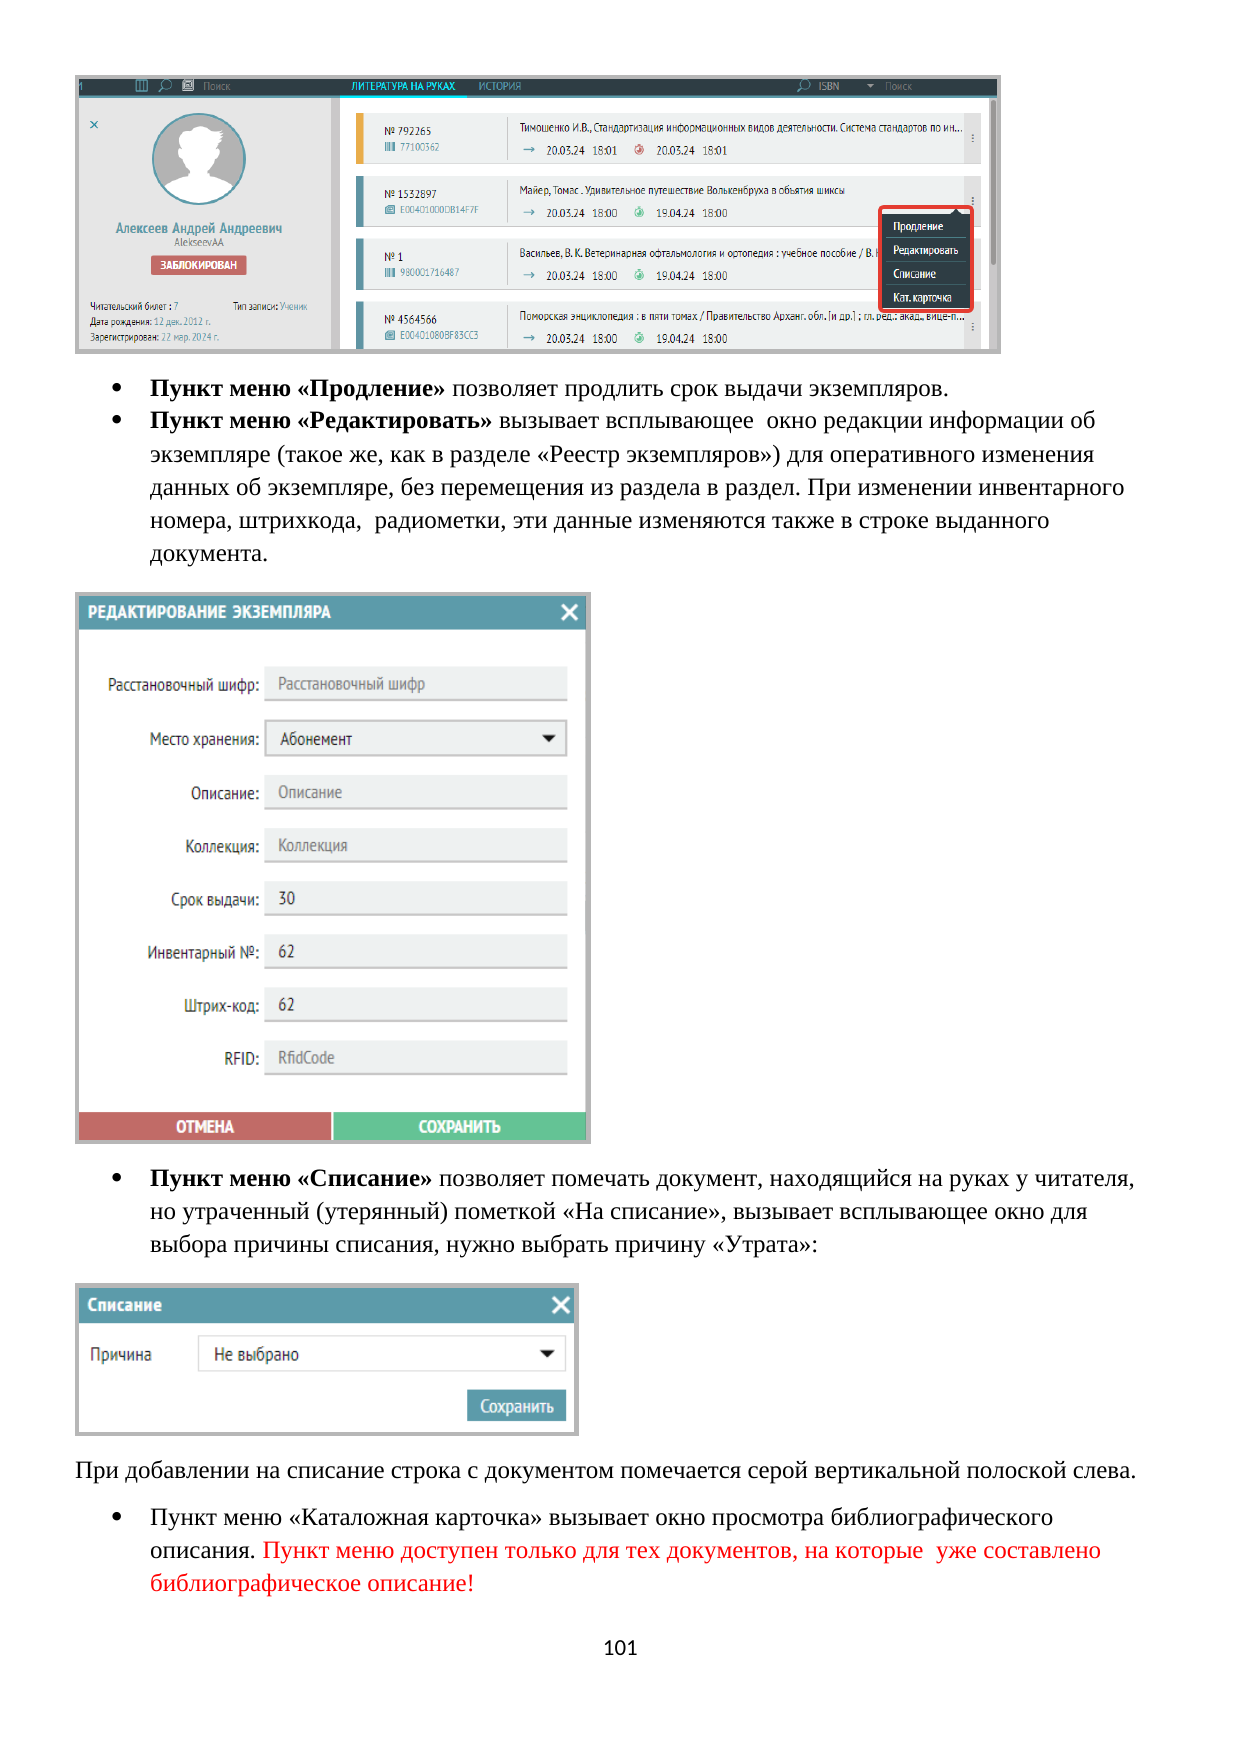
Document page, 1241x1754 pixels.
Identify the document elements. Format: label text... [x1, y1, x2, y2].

list Пункт меню «Продление» позволяет продлить срок выдачи экземпляров. [112, 373, 1165, 401]
picture [79, 1288, 574, 1432]
list Пункт меню «Каталожная карточка» вызывает окно просмотра библиографического описания. Пункт меню доступен только для тех документов, на которые уже составлено библиографическое описание! [112, 1502, 1165, 1597]
list Пункт меню «Списание» позволяет помечать документ, находящийся на руках у читателя, но утраченный (утерянный) пометкой «На списание», вызывает всплывающее окно для выбора причины списания, нужно выбрать причину «Утрата»: [112, 1163, 1165, 1258]
picture [79, 79, 997, 349]
list Пункт меню «Редактировать» вызывает всплывающее окно редакции информации об экземпляре (такое же, как в разделе «Реестр экземпляров») для оперативного изменения данных об экземпляре, без перемещения из раздела в раздел. При изменении инвентарного номера, штрихкода, радиометки, эти данные изменяются также в строке выданного документа. [112, 406, 1165, 566]
picture [79, 596, 586, 1140]
text При добавлении на списание строка с документом помечается серой вертикальной полоской слева. [75, 1455, 1165, 1483]
